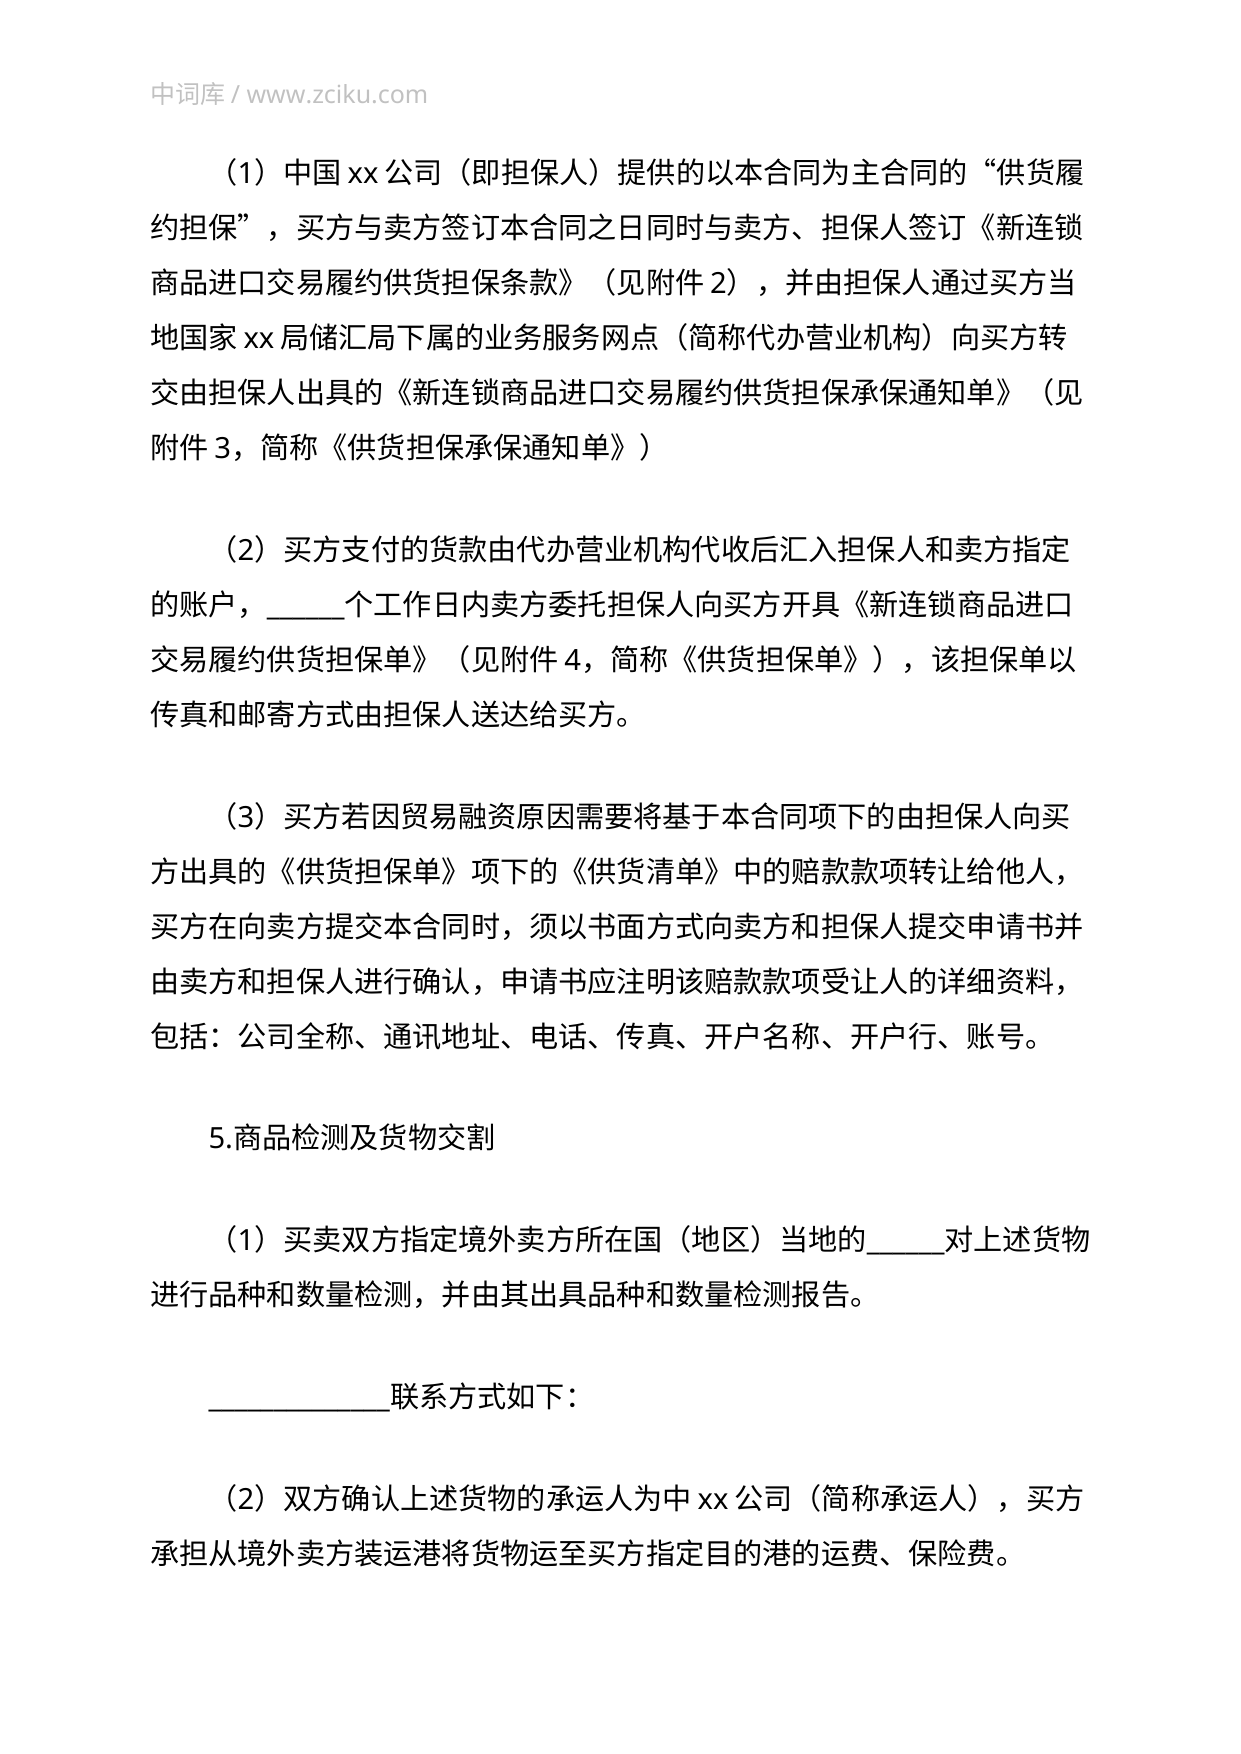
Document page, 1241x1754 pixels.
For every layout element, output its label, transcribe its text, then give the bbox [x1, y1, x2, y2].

text 5.商品检测及货物交割 [150, 1115, 1090, 1157]
text （2）双方确认上述货物的承运人为中xx公司（简称承运人），买方承担从境外卖方装运港将货物运至买方指定目的港的运费、保险费。 [150, 1476, 1090, 1573]
text （2）买方支付的货款由代办营业机构代收后汇入担保人和卖方指定的账户，______个工作日内卖方委托担保人向买方开具《新连锁商品进口交易履约供货担保单》（见附件4，简称《供货担保单》），该担保单以传真和邮寄方式由担保人送达给买方。 [150, 527, 1090, 734]
text （1）中国xx公司（即担保人）提供的以本合同为主合同的“供货履约担保”，买方与卖方签订本合同之日同时与卖方、担保人签订《新连锁商品进口交易履约供货担保条款》（见附件2），并由担保人通过买方当地国家xx局储汇局下属的业务服务网点（简称代办营业机构）向买方转交由担保人出具的《新连锁商品进口交易履约供货担保承保通知单》（见附件3，简称《供货担保承保通知单》） [150, 150, 1090, 467]
text （1）买卖双方指定境外卖方所在国（地区）当地的______对上述货物进行品种和数量检测，并由其出具品种和数量检测报告。 [150, 1217, 1090, 1314]
text （3）买方若因贸易融资原因需要将基于本合同项下的由担保人向买方出具的《供货担保单》项下的《供货清单》中的赔款款项转让给他人，买方在向卖方提交本合同时，须以书面方式向卖方和担保人提交申请书并由卖方和担保人进行确认，申请书应注明该赔款款项受让人的详细资料，包括：公司全称、通讯地址、电话、传真、开户名称、开户行、账号。 [150, 793, 1090, 1056]
text ______________联系方式如下： [150, 1374, 1090, 1416]
